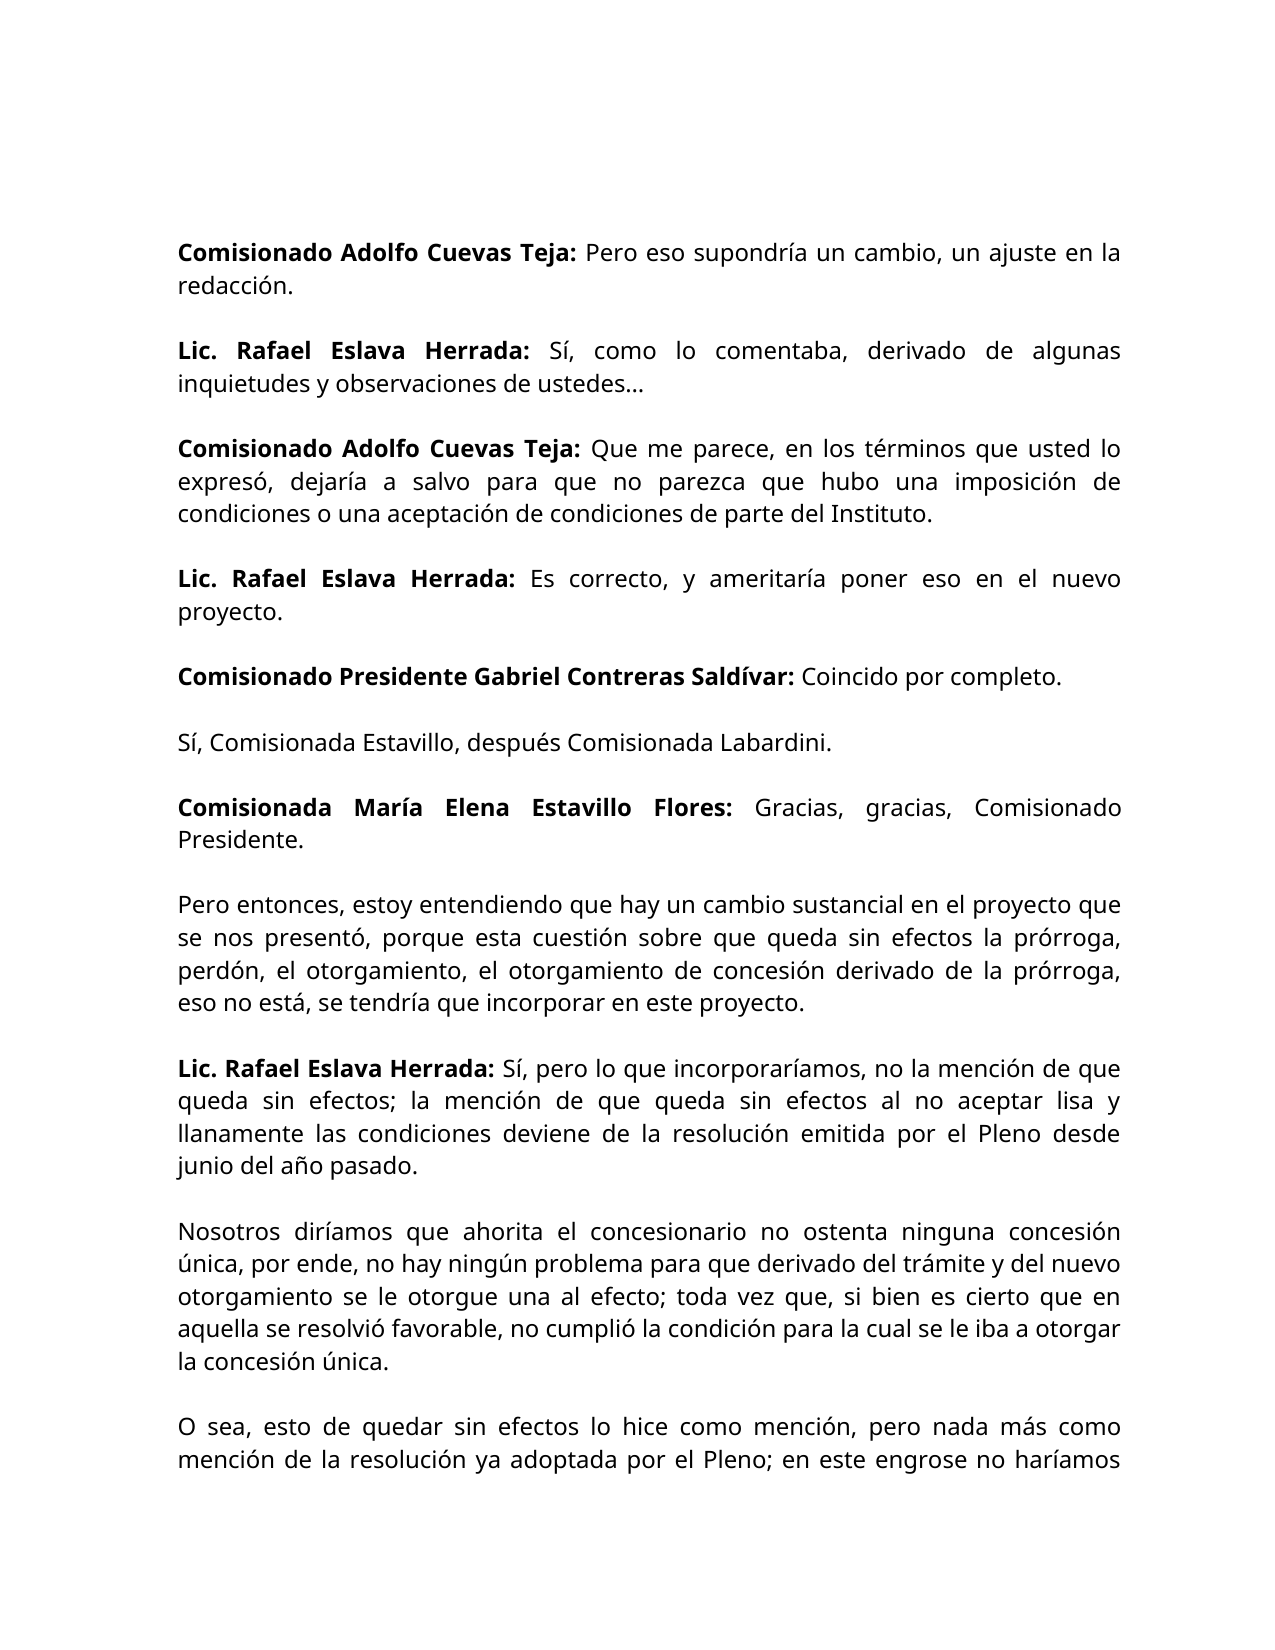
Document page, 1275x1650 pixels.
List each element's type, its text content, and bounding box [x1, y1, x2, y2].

text Nosotros diríamos que ahorita el concesionario no ostenta ninguna concesión única, por ende, no hay ningún problema para que derivado del trámite y del nuevo otorgamiento se le otorgue una al efecto; toda vez que, si bien es cierto que en aquella se resolvió favorable, no cumplió la condición para la cual se le iba a otorgar la concesión única. [177, 1214, 1122, 1377]
text Comisionado Presidente Gabriel Contreras Saldívar: Coincido por completo. [177, 660, 1122, 693]
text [177, 1410, 1122, 1475]
text Pero entonces, estoy entendiendo que hay un cambio sustancial en el proyecto que se nos presentó, porque esta cuestión sobre que queda sin efectos la prórroga, perdón, el otorgamiento, el otorgamiento de concesión derivado de la prórroga, eso no está, se tendría que incorporar en este proyecto. [177, 888, 1122, 1019]
text Lic. Rafael Eslava Herrada: Sí, pero lo que incorporaríamos, no la mención de que queda sin efectos; la mención de que queda sin efectos al no aceptar lisa y llanamente las condiciones deviene de la resolución emitida por el Pleno desde junio del año pasado. [177, 1051, 1122, 1182]
text Comisionada María Elena Estavillo Flores: Gracias, gracias, Comisionado Presidente. [177, 791, 1122, 856]
text Comisionado Adolfo Cuevas Teja: Pero eso supondría un cambio, un ajuste en la redacción. [177, 236, 1122, 301]
text Lic. Rafael Eslava Herrada: Sí, como lo comentaba, derivado de algunas inquietudes y observaciones de ustedes… [177, 334, 1122, 399]
text Lic. Rafael Eslava Herrada: Es correcto, y ameritaría poner eso en el nuevo proyecto. [177, 562, 1122, 627]
text Sí, Comisionada Estavillo, después Comisionada Labardini. [177, 725, 1122, 758]
text Comisionado Adolfo Cuevas Teja: Que me parece, en los términos que usted lo expresó, dejaría a salvo para que no parezca que hubo una imposición de condiciones o una aceptación de condiciones de parte del Instituto. [177, 432, 1122, 530]
